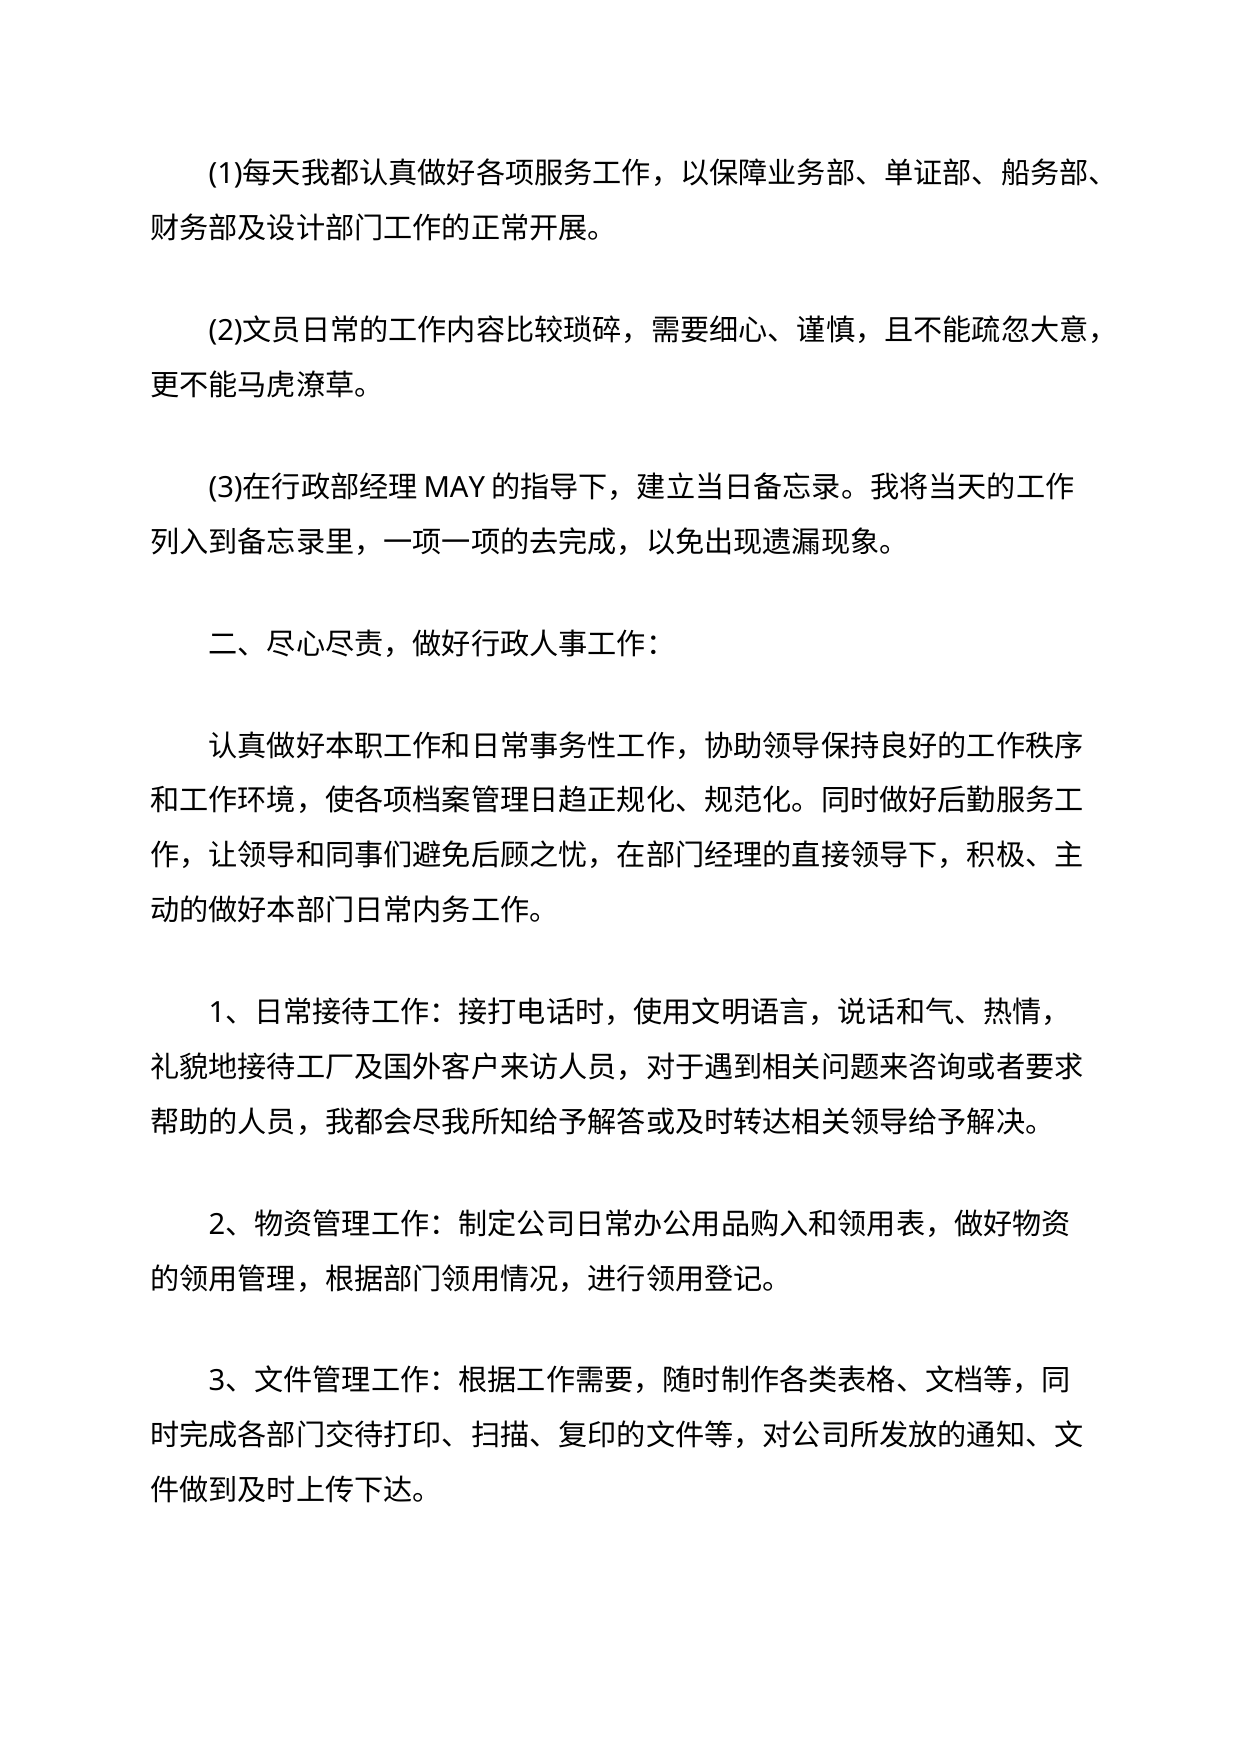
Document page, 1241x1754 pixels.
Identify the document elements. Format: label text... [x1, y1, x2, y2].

text 2、物资管理工作：制定公司日常办公用品购入和领用表，做好物资的领用管理，根据部门领用情况，进行领用登记。 [150, 1200, 1090, 1297]
text (2)文员日常的工作内容比较琐碎，需要细心、谨慎，且不能疏忽大意，更不能马虎潦草。 [150, 307, 1090, 404]
text (1)每天我都认真做好各项服务工作，以保障业务部、单证部、船务部、财务部及设计部门工作的正常开展。 [150, 150, 1090, 247]
text 3、文件管理工作：根据工作需要，随时制作各类表格、文档等，同时完成各部门交待打印、扫描、复印的文件等，对公司所发放的通知、文件做到及时上传下达。 [150, 1357, 1090, 1509]
text 1、日常接待工作：接打电话时，使用文明语言，说话和气、热情，礼貌地接待工厂及国外客户来访人员，对于遇到相关问题来咨询或者要求帮助的人员，我都会尽我所知给予解答或及时转达相关领导给予解决。 [150, 988, 1090, 1141]
text 二、尽心尽责，做好行政人事工作： [150, 620, 1090, 663]
text 认真做好本职工作和日常事务性工作，协助领导保持良好的工作秩序和工作环境，使各项档案管理日趋正规化、规范化。同时做好后勤服务工作，让领导和同事们避免后顾之忧，在部门经理的直接领导下，积极、主动的做好本部门日常内务工作。 [150, 722, 1090, 929]
text (3)在行政部经理MAY的指导下，建立当日备忘录。我将当天的工作列入到备忘录里，一项一项的去完成，以免出现遗漏现象。 [150, 463, 1090, 561]
